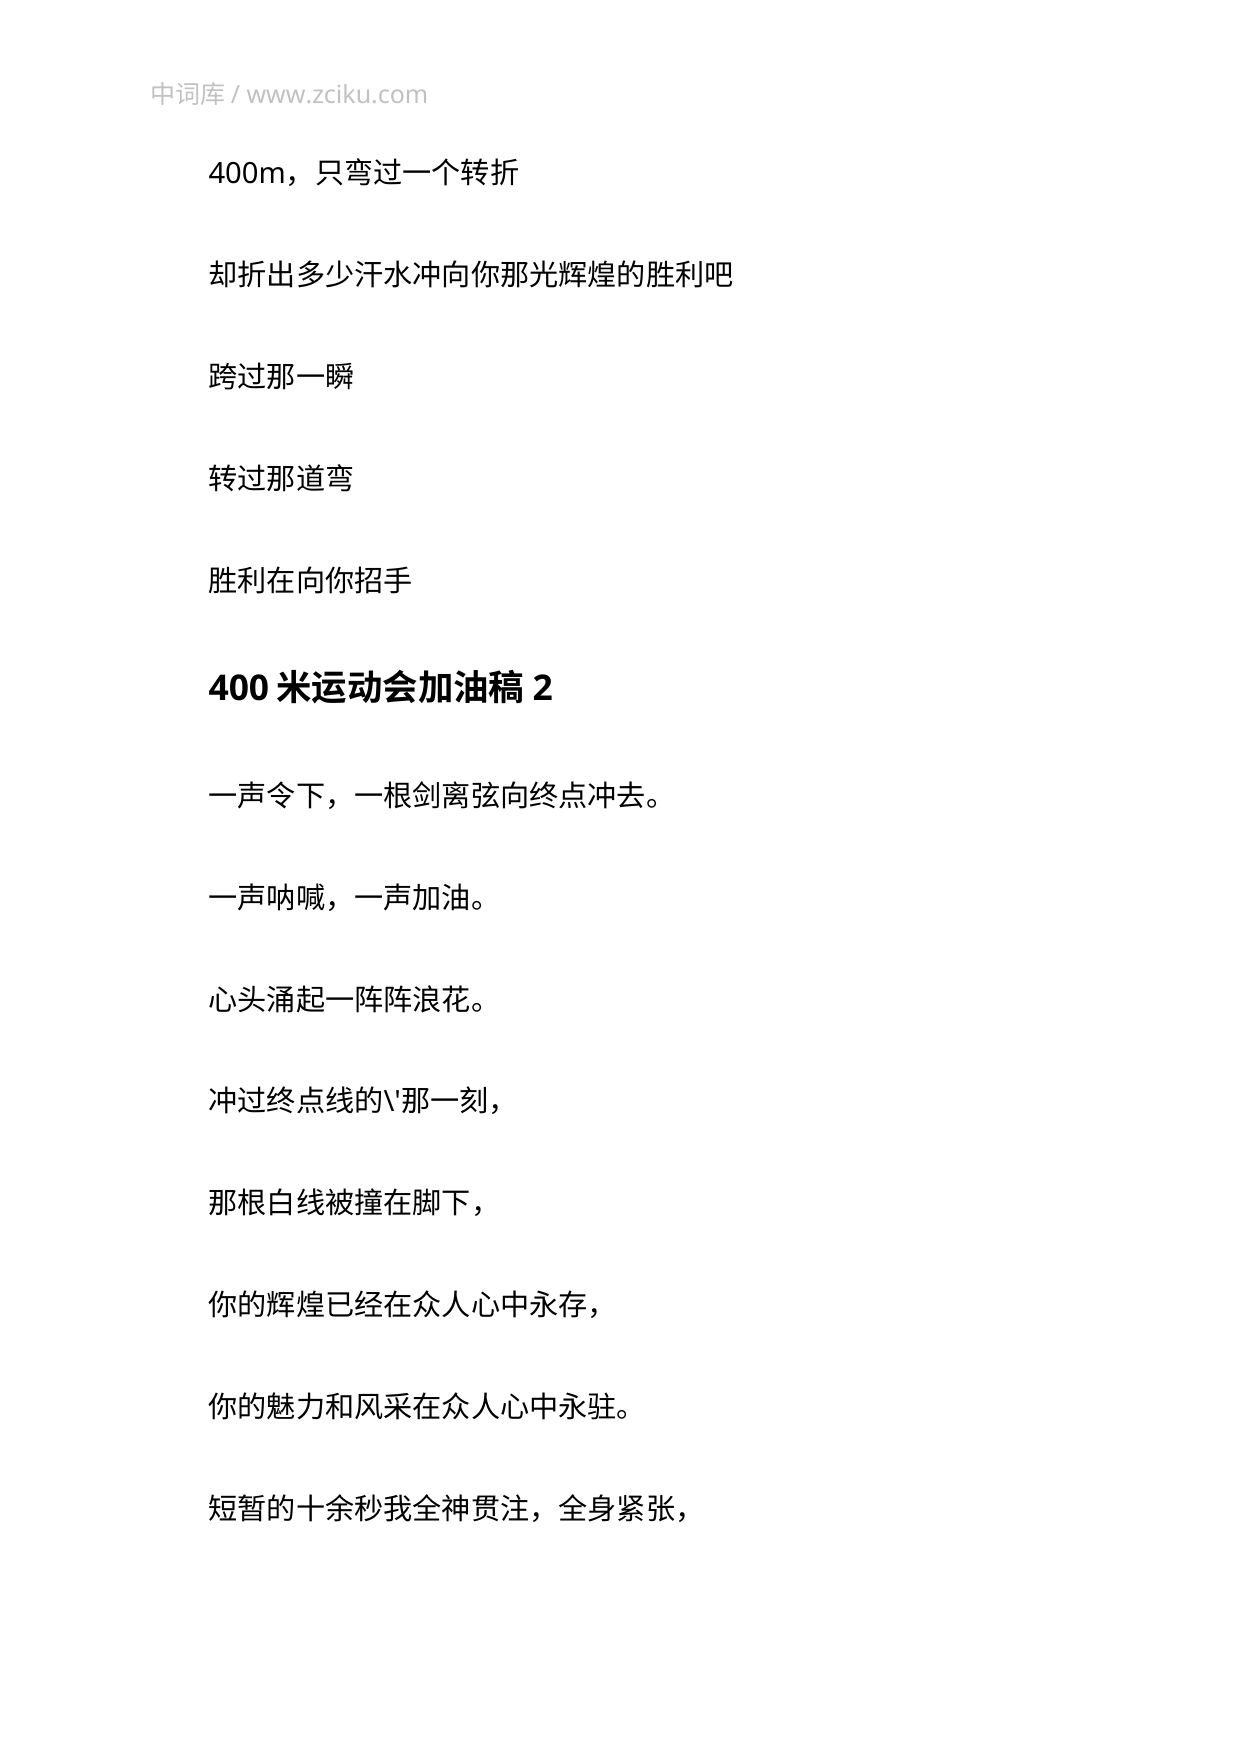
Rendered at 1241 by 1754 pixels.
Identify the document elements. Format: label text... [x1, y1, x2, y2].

text 却折出多少汗水冲向你那光辉煌的胜利吧 [150, 252, 1090, 294]
text 心头涌起一阵阵浪花。 [150, 976, 1090, 1018]
text 跨过那一瞬 [150, 354, 1090, 396]
text 一声令下，一根剑离弦向终点冲去。 [150, 773, 1090, 815]
text 400m，只弯过一个转折 [150, 150, 1090, 192]
text 胜利在向你招手 [150, 557, 1090, 599]
text 那根白线被撞在脚下， [150, 1180, 1090, 1222]
text 短暂的十余秒我全神贯注，全身紧张， [150, 1485, 1090, 1527]
text 一声呐喊，一声加油。 [150, 874, 1090, 917]
text 冲过终点线的\'那一刻， [150, 1078, 1090, 1120]
text 转过那道弯 [150, 456, 1090, 498]
text 你的辉煌已经在众人心中永存， [150, 1282, 1090, 1324]
text 400米运动会加油稿 2 [150, 659, 1090, 710]
text 你的魅力和风采在众人心中永驻。 [150, 1383, 1090, 1426]
